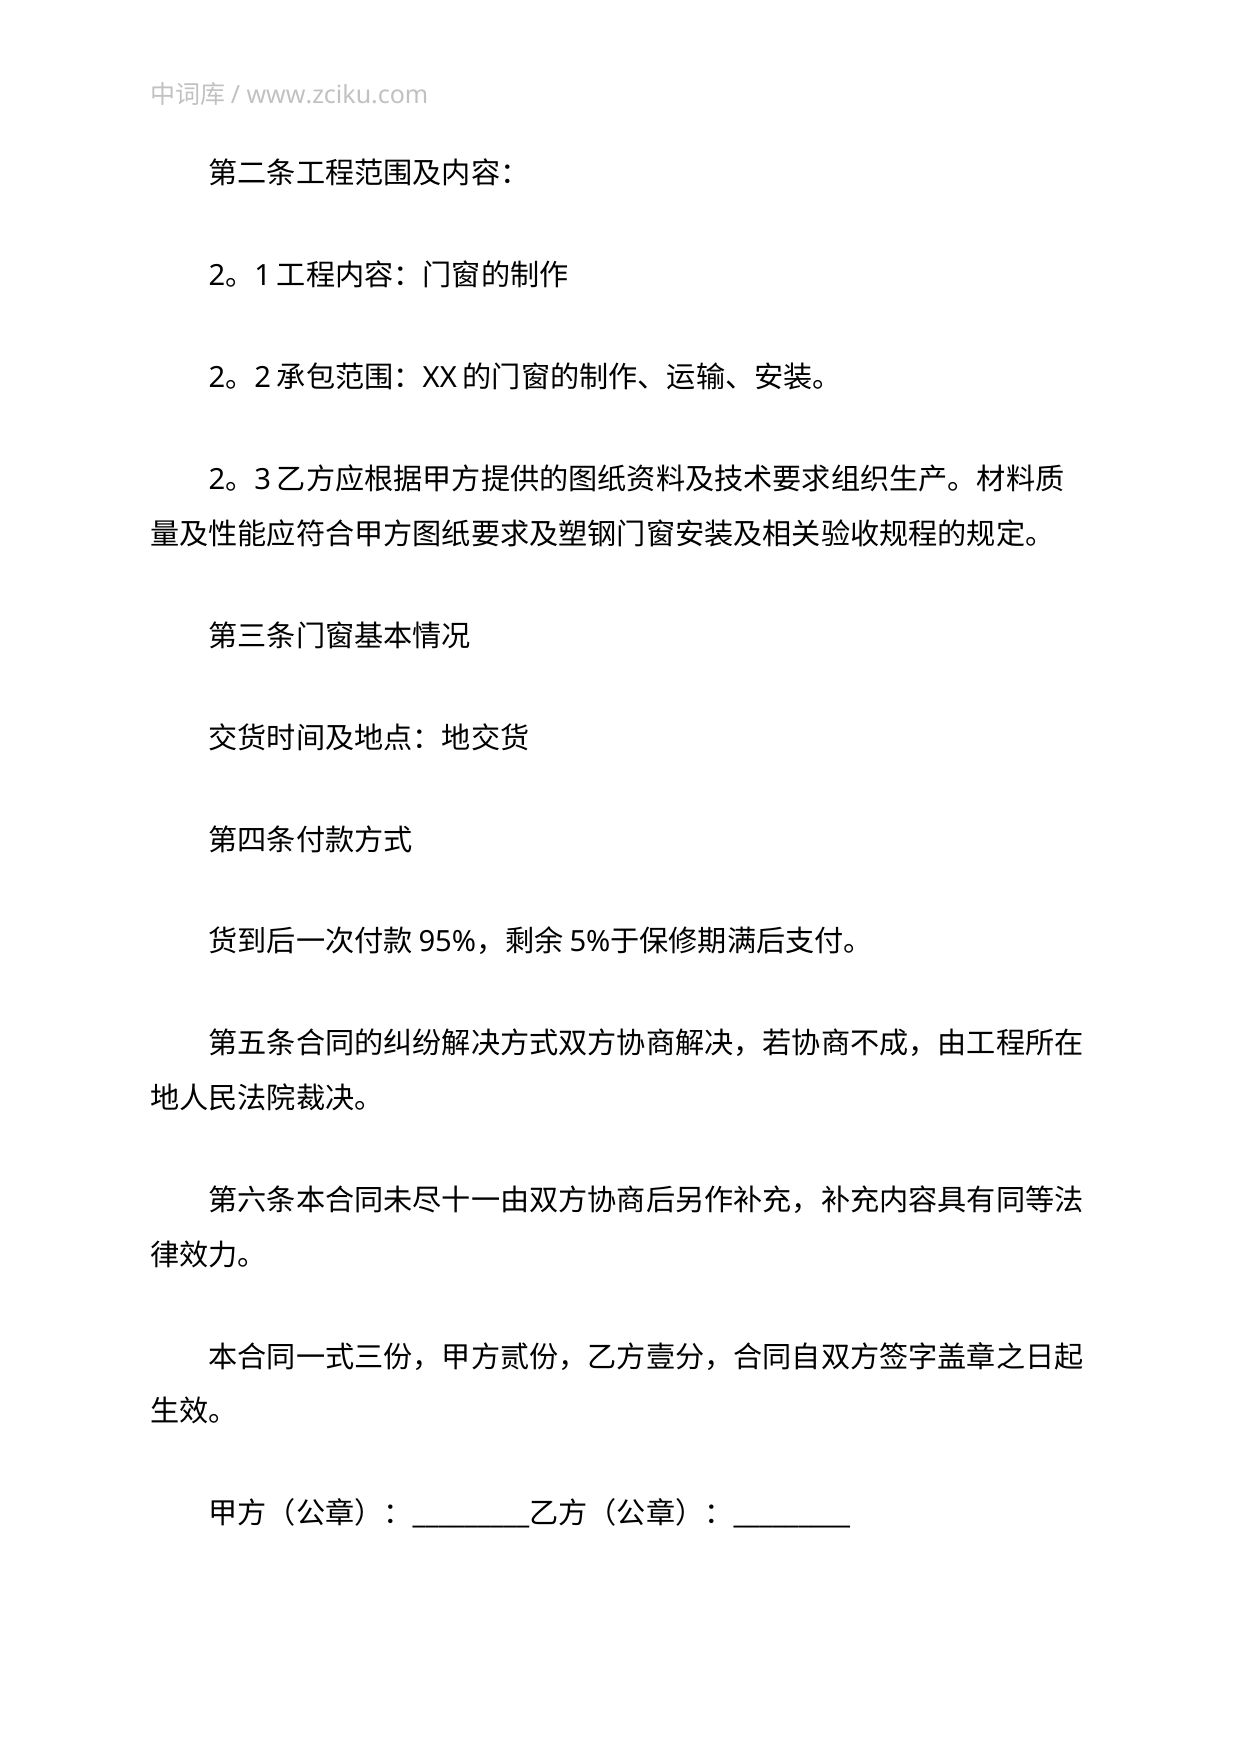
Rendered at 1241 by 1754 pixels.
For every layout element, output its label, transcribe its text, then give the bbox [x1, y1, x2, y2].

text 本合同一式三份，甲方贰份，乙方壹分，合同自双方签字盖章之日起生效。 [150, 1333, 1090, 1430]
text 第五条合同的纠纷解决方式双方协商解决，若协商不成，由工程所在地人民法院裁决。 [150, 1020, 1090, 1117]
text 甲方（公章）：_________乙方（公章）：_________ [150, 1490, 1090, 1532]
text 2。2承包范围：XX的门窗的制作、运输、安装。 [150, 354, 1090, 396]
text 2。3乙方应根据甲方提供的图纸资料及技术要求组织生产。材料质量及性能应符合甲方图纸要求及塑钢门窗安装及相关验收规程的规定。 [150, 456, 1090, 553]
text 货到后一次付款95%，剩余5%于保修期满后支付。 [150, 918, 1090, 960]
text 2。1工程内容：门窗的制作 [150, 252, 1090, 294]
text 第四条付款方式 [150, 816, 1090, 858]
text 交货时间及地点：地交货 [150, 714, 1090, 757]
text 第二条工程范围及内容： [150, 150, 1090, 192]
text 第六条本合同未尽十一由双方协商后另作补充，补充内容具有同等法律效力。 [150, 1176, 1090, 1274]
text 第三条门窗基本情况 [150, 612, 1090, 655]
